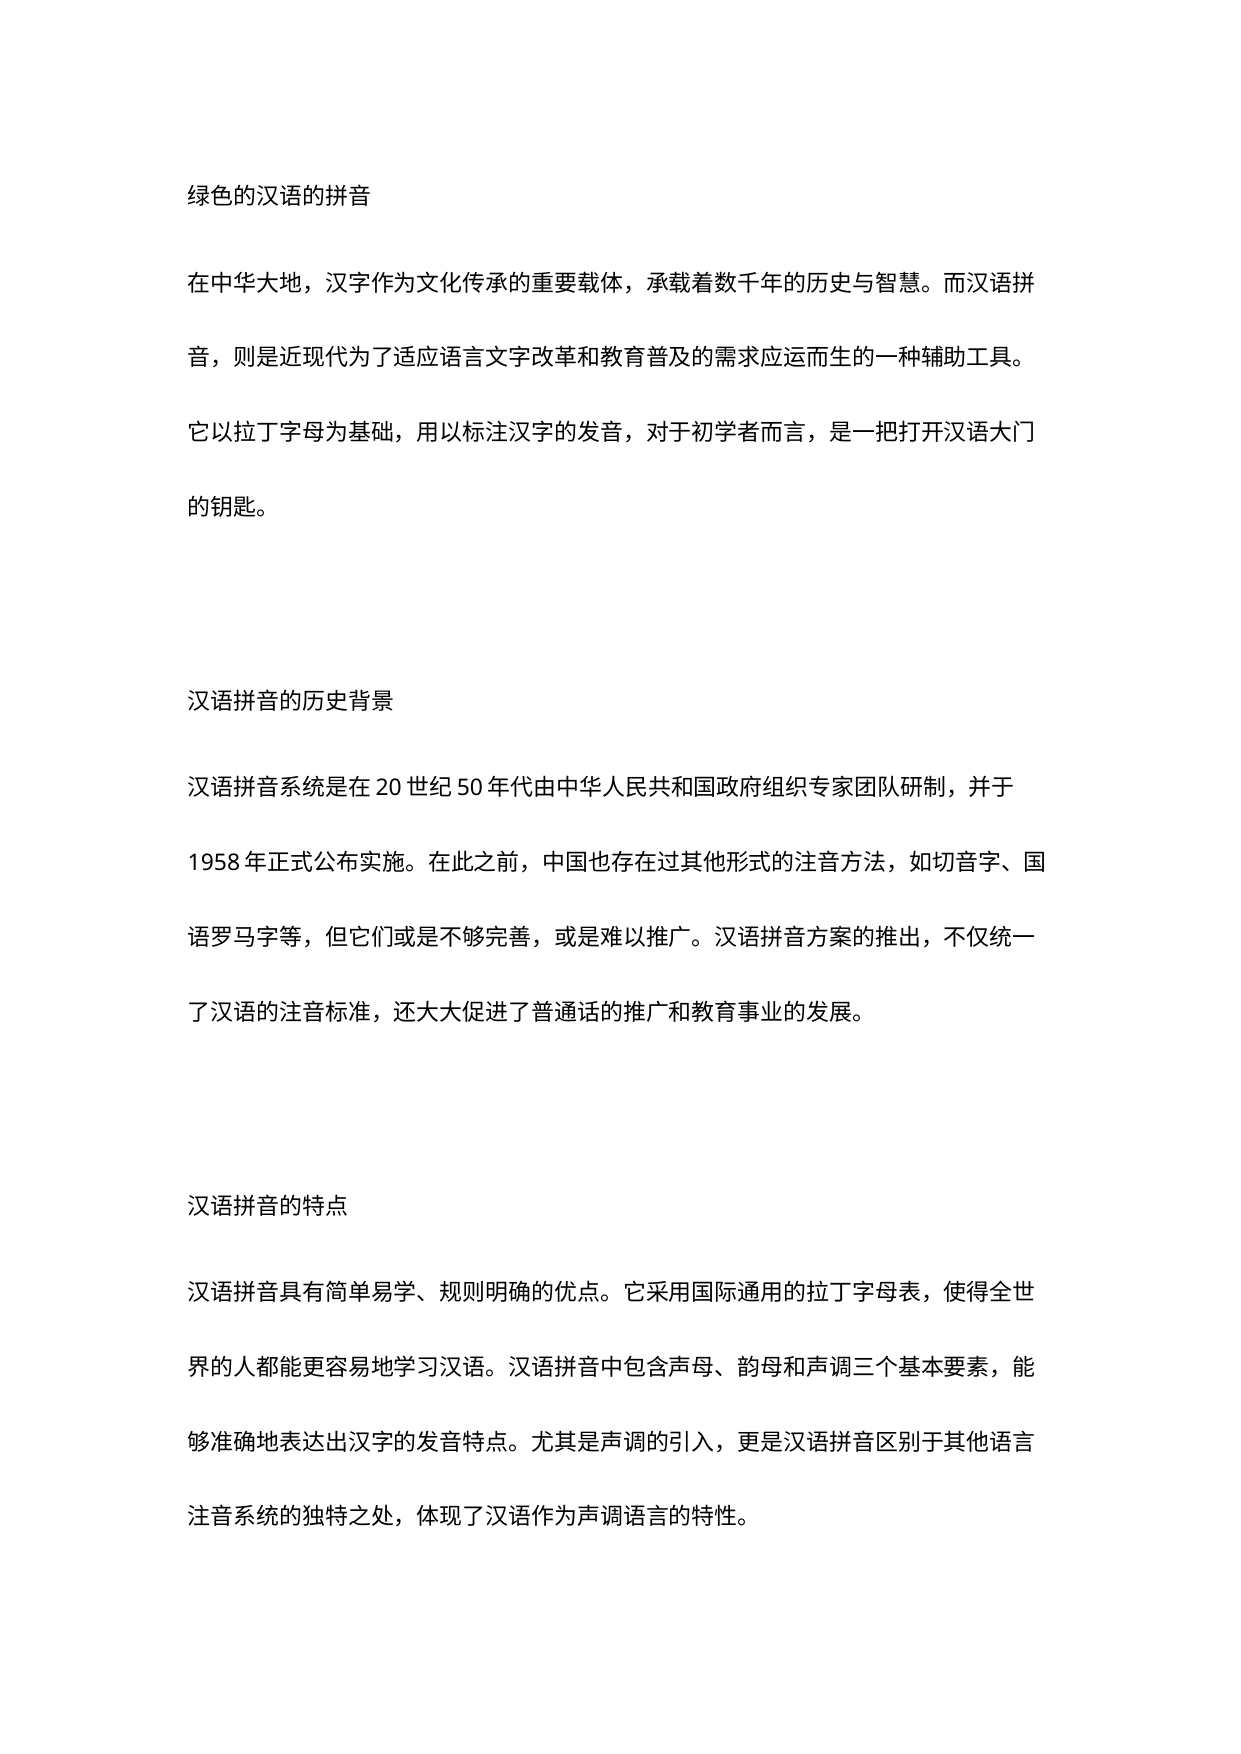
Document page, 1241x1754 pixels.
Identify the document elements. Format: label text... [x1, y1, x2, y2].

text 汉语拼音的历史背景 [187, 667, 1053, 732]
text 汉语拼音具有简单易学、规则明确的优点。它采用国际通用的拉丁字母表，使得全世界的人都能更容易地学习汉语。汉语拼音中包含声母、韵母和声调三个基本要素，能够准确地表达出汉字的发音特点。尤其是声调的引入，更是汉语拼音区别于其他语言注音系统的独特之处，体现了汉语作为声调语言的特性。 [187, 1258, 1053, 1547]
text 绿色的汉语的拼音 [187, 162, 1053, 227]
text 在中华大地，汉字作为文化传承的重要载体，承载着数千年的历史与智慧。而汉语拼音，则是近现代为了适应语言文字改革和教育普及的需求应运而生的一种辅助工具。它以拉丁字母为基础，用以标注汉字的发音，对于初学者而言，是一把打开汉语大门的钥匙。 [187, 248, 1053, 538]
text 汉语拼音的特点 [187, 1172, 1053, 1237]
text 汉语拼音系统是在20世纪50年代由中华人民共和国政府组织专家团队研制，并于1958年正式公布实施。在此之前，中国也存在过其他形式的注音方法，如切音字、国语罗马字等，但它们或是不够完善，或是难以推广。汉语拼音方案的推出，不仅统一了汉语的注音标准，还大大促进了普通话的推广和教育事业的发展。 [187, 753, 1053, 1042]
